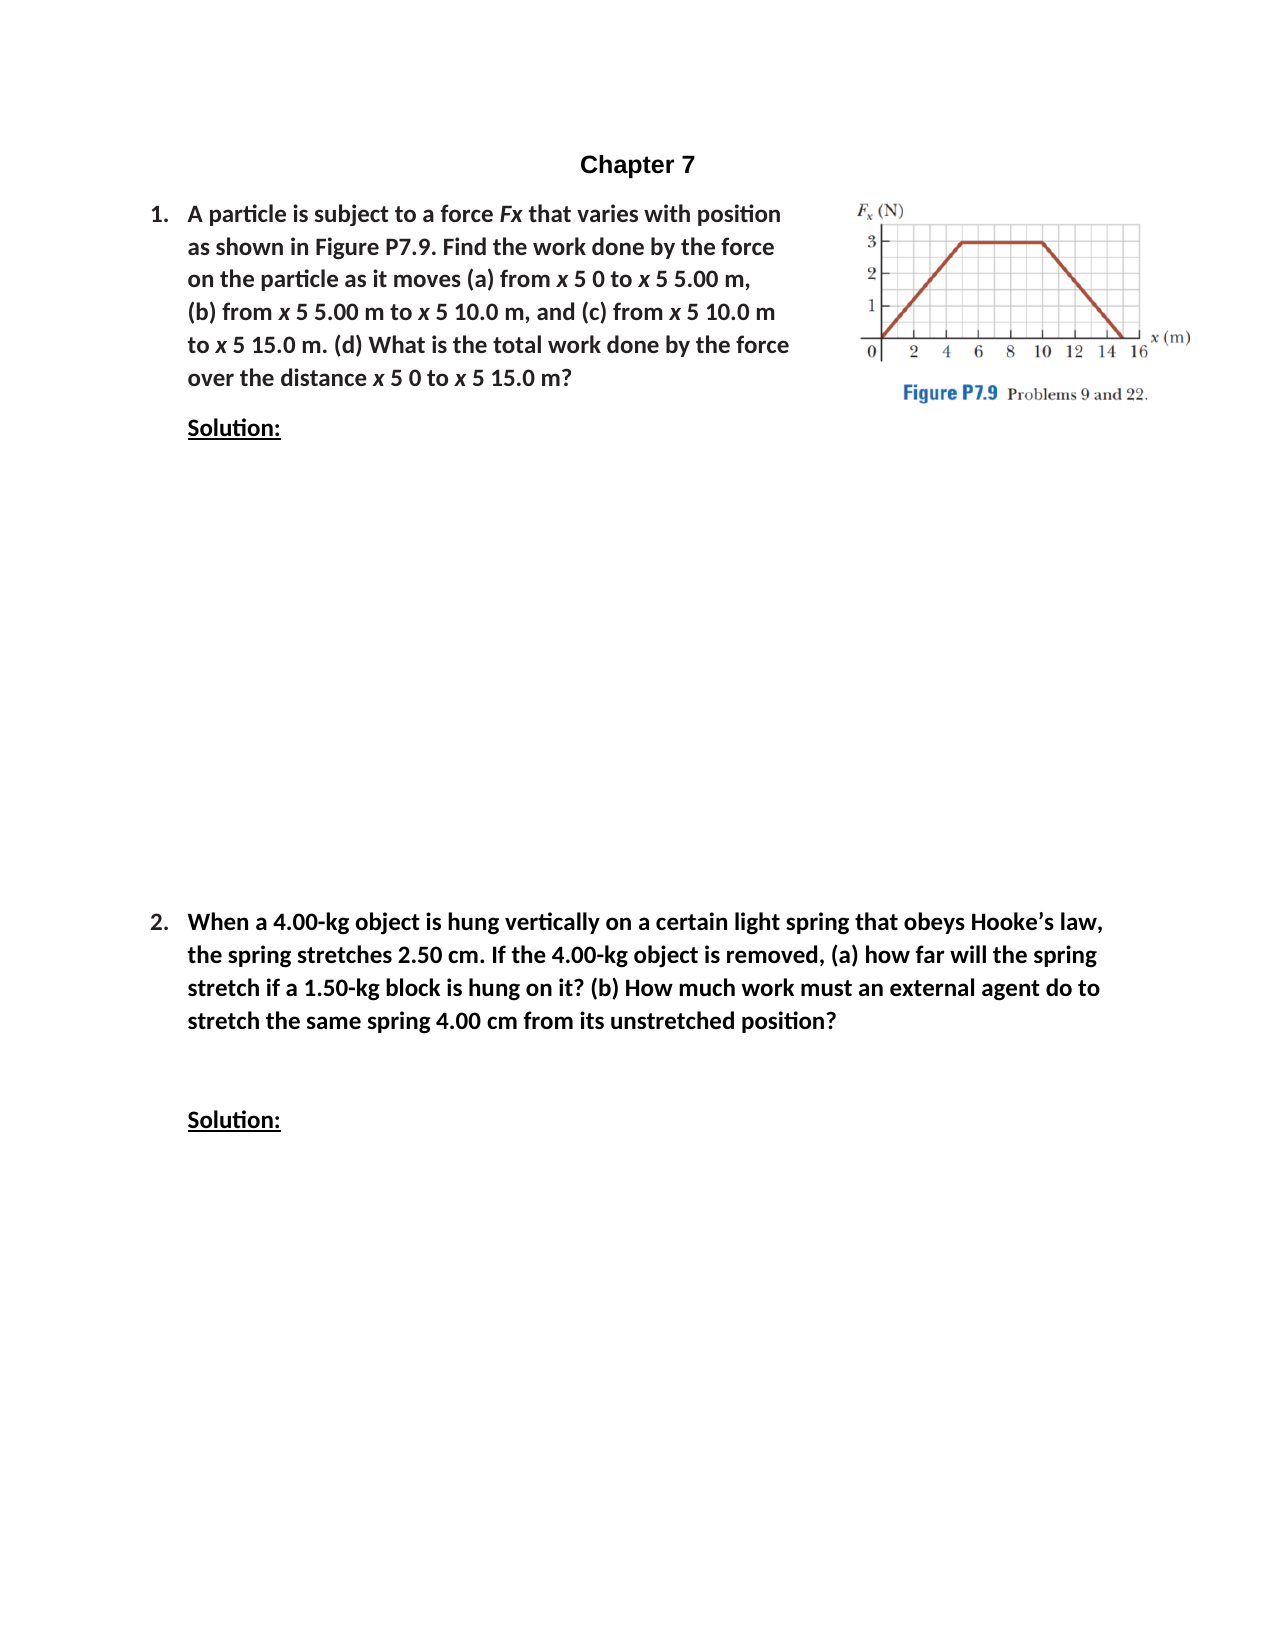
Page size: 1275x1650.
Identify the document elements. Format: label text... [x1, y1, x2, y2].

list A particle is subject to a force Fx that varies with position as shown in Figure P7.9. Find the work done by the force on the particle as it moves (a) from x 5 0 to x 5 5.00 m, (b) from x 5 5.00 m to x 5 10.0 m, and (c) from x 5 10.0 m to x 5 15.0 m. (d) What is the total work done by the force over the distance x 5 0 to x 5 15.0 m? [150, 198, 843, 393]
picture [843, 198, 1190, 408]
list When a 4.00-kg object is hung vertically on a certain light spring that obeys Hooke’s law, the spring stretches 2.50 cm. If the 4.00-kg object is removed, (a) how far will the spring stretch if a 1.50-kg block is hung on it? (b) How much work must an external agent do to stretch the same spring 4.00 cm from its unstretched position? [150, 906, 1125, 1036]
text Solution: [187, 412, 1125, 442]
text Solution: [187, 1104, 1125, 1135]
text Chapter 7 [150, 150, 1125, 179]
